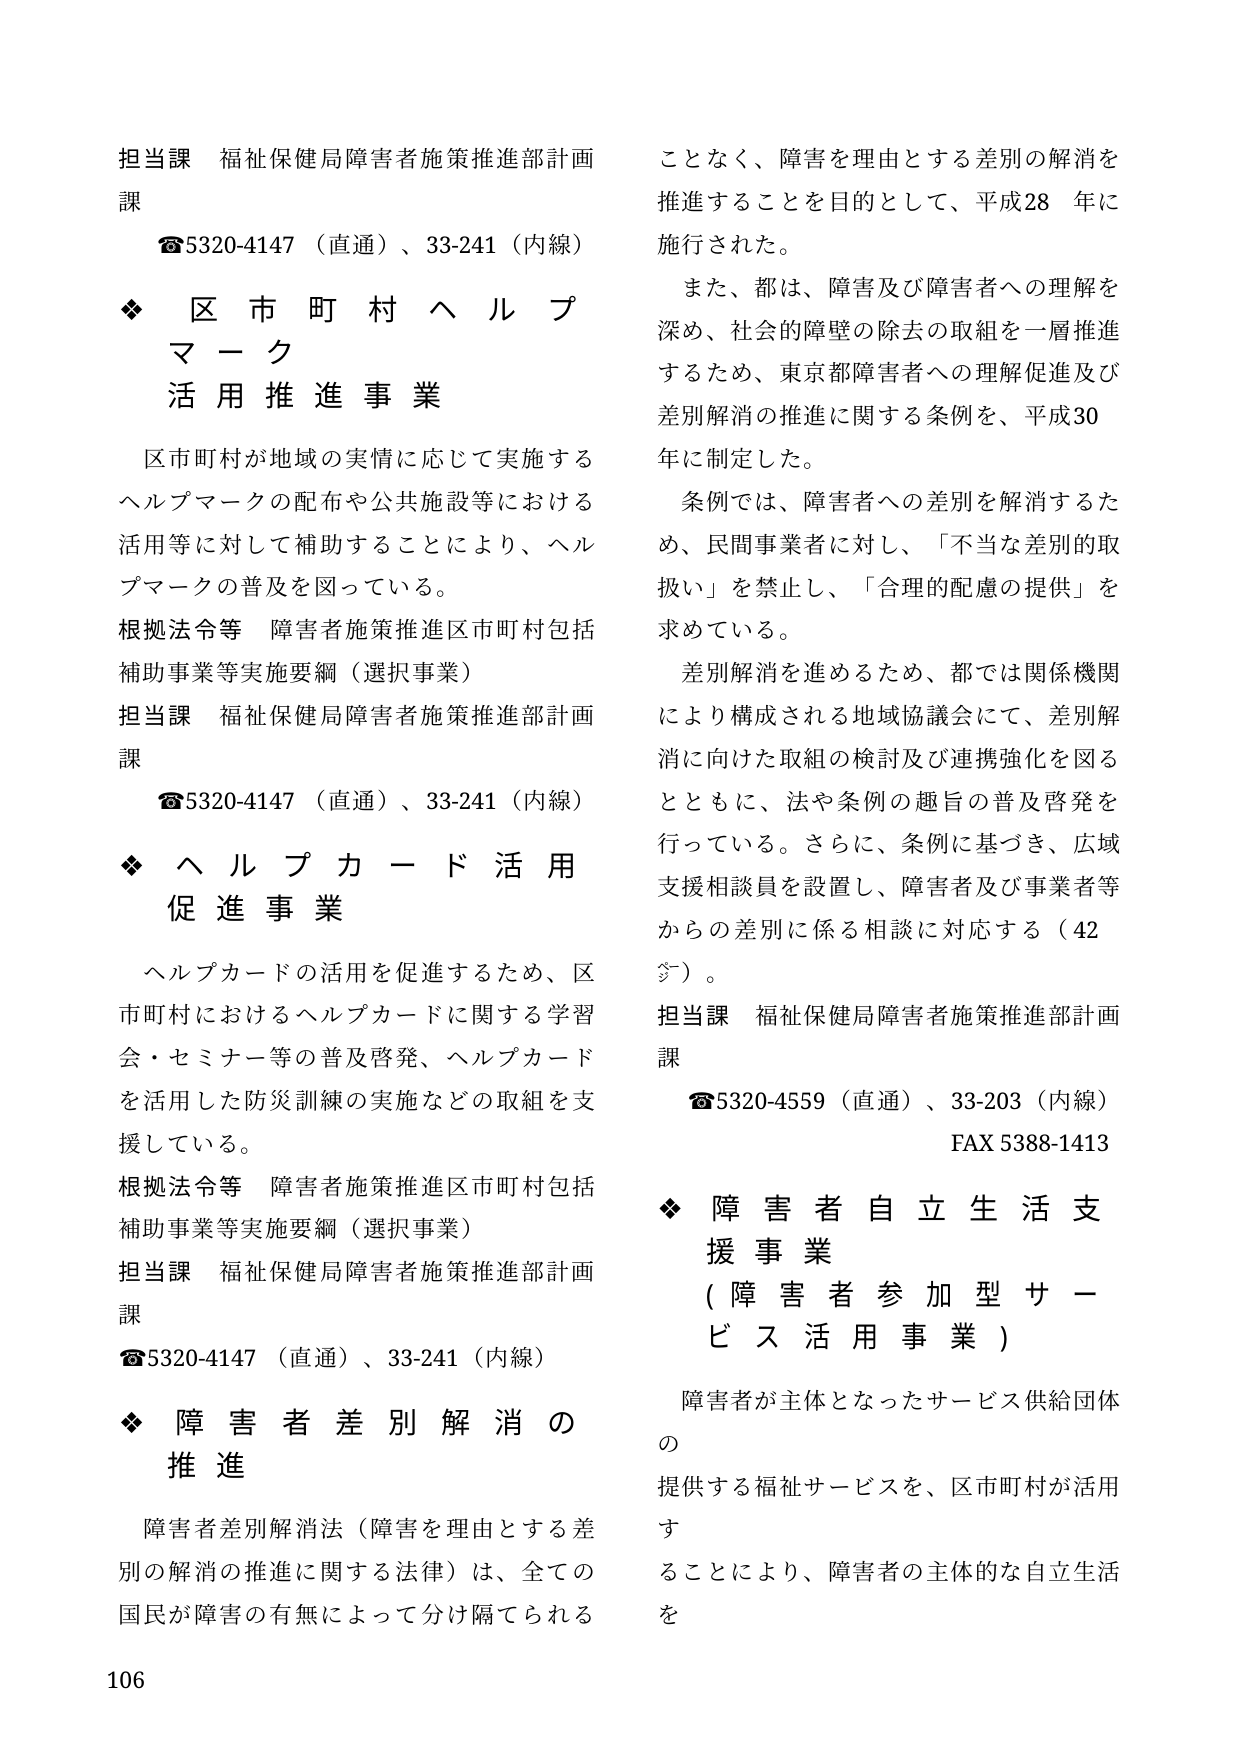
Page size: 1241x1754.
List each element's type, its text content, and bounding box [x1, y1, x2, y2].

text ❖ 障害者差別解消の推進 [118, 1399, 597, 1485]
text 担当課 福祉保健局障害者施策推進部計画課 [118, 1249, 597, 1335]
text 提供する福祉サービスを、区市町村が活用す [643, 1464, 1122, 1549]
text 障害者が主体となったサービス供給団体の [643, 1378, 1122, 1464]
text 差別解消を進めるため、都では関係機関により構成される地域協議会にて、差別解消に向けた取組の検討及び連携強化を図るとともに、法や条例の趣旨の普及啓発を行っている。さらに、条例に基づき、広域支援相談員を設置し、障害者及び事業者等からの差別に係る相談に対応する（42㌻）。 [643, 650, 1122, 993]
text ることにより、障害者の主体的な自立生活を [643, 1549, 1122, 1635]
text 根拠法令等 障害者施策推進区市町村包括補助事業等実施要綱（選択事業） [118, 1164, 597, 1249]
text 条例では、障害者への差別を解消するため、民間事業者に対し、「不当な差別的取扱い」を禁止し、「合理的配慮の提供」を求めている。 [643, 479, 1122, 650]
text ❖ ヘルプカード活用促進事業 [118, 843, 597, 928]
text また、都は、障害及び障害者への理解を深め、社会的障壁の除去の取組を一層推進するため、東京都障害者への理解促進及び差別解消の推進に関する条例を、平成30年に制定した。 [643, 265, 1122, 479]
text 障害者差別解消法（障害を理由とする差別の解消の推進に関する法律）は、全ての国民が障害の有無によって分け隔てられることなく、障害を理由とする差別の解消を推進することを目的として、平成28年に施行された。 [643, 137, 1122, 265]
text 担当課 福祉保健局障害者施策推進部計画課 [643, 993, 1122, 1078]
text 区市町村が地域の実情に応じて実施するヘルプマークの配布や公共施設等における活用等に対して補助することにより、ヘルプマークの普及を図っている。 [118, 436, 597, 607]
text ヘルプカードの活用を促進するため、区市町村におけるヘルプカードに関する学習会・セミナー等の普及啓発、ヘルプカードを活用した防災訓練の実施などの取組を支援している。 [118, 950, 597, 1164]
text FAX 5388-1413 [643, 1121, 1122, 1164]
text ☎5320-4147（直通）、33-241（内線） [118, 1335, 597, 1378]
text ☎5320-4147（直通）、33-241（内線） [118, 779, 597, 821]
text 根拠法令等 障害者施策推進区市町村包括補助事業等実施要綱（選択事業） [118, 607, 597, 693]
text ☎5320-4559（直通）、33-203（内線） [643, 1078, 1122, 1121]
text ❖ 区市町村ヘルプマーク 活用推進事業 [118, 286, 597, 415]
text ☎5320-4147（直通）、33-241（内線） [118, 222, 597, 265]
text 障害者差別解消法（障害を理由とする差別の解消の推進に関する法律）は、全ての国民が障害の有無によって分け隔てられることなく、障害を理由とする差別の解消を推進することを目的として、平成28年に施行された。 [118, 1506, 597, 1635]
text ❖ 障害者自立生活支援事業 (障害者参加型サービス活用事業) [643, 1185, 1122, 1357]
text 担当課 福祉保健局障害者施策推進部計画課 [118, 693, 597, 779]
text 担当課 福祉保健局障害者施策推進部計画課 [118, 137, 597, 222]
